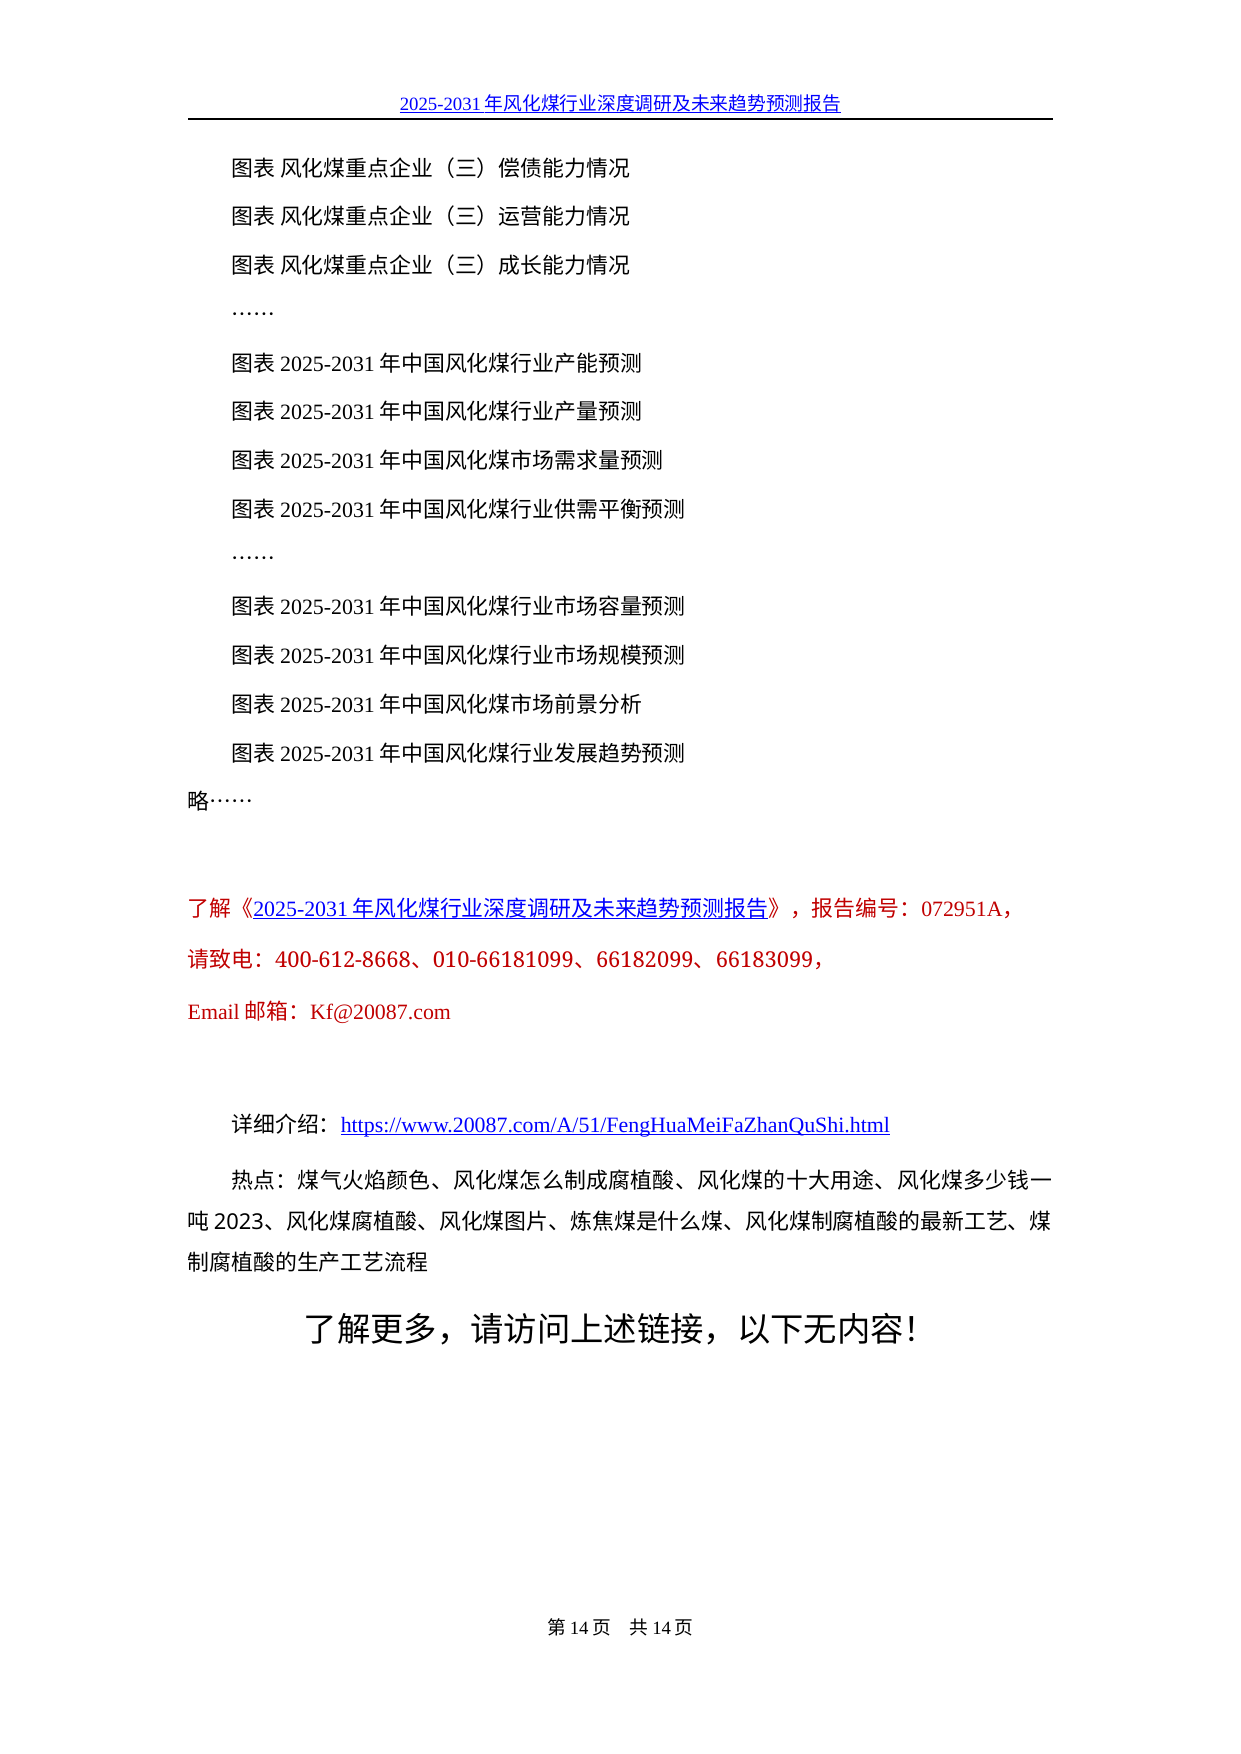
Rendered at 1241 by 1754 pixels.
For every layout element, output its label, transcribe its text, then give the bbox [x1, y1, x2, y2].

text 详细介绍：https://www.20087.com/A/51/FengHuaMeiFaZhanQuShi.html [187, 1106, 1053, 1139]
title 了解更多，请访问上述链接，以下无内容！ [187, 1294, 1053, 1359]
text 请致电：400-612-8668、010-66181099、66182099、66183099， [187, 942, 1053, 974]
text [187, 150, 1053, 816]
text 热点：煤气火焰颜色、风化煤怎么制成腐植酸、风化煤的十大用途、风化煤多少钱一吨2023、风化煤腐植酸、风化煤图片、炼焦煤是什么煤、风化煤制腐植酸的最新工艺、煤制腐植酸的生产工艺流程 [187, 1163, 1053, 1277]
text Email邮箱：Kf@20087.com [187, 993, 1053, 1026]
text 了解《2025-2031年风化煤行业深度调研及未来趋势预测报告》，报告编号：072951A， [187, 890, 1053, 923]
